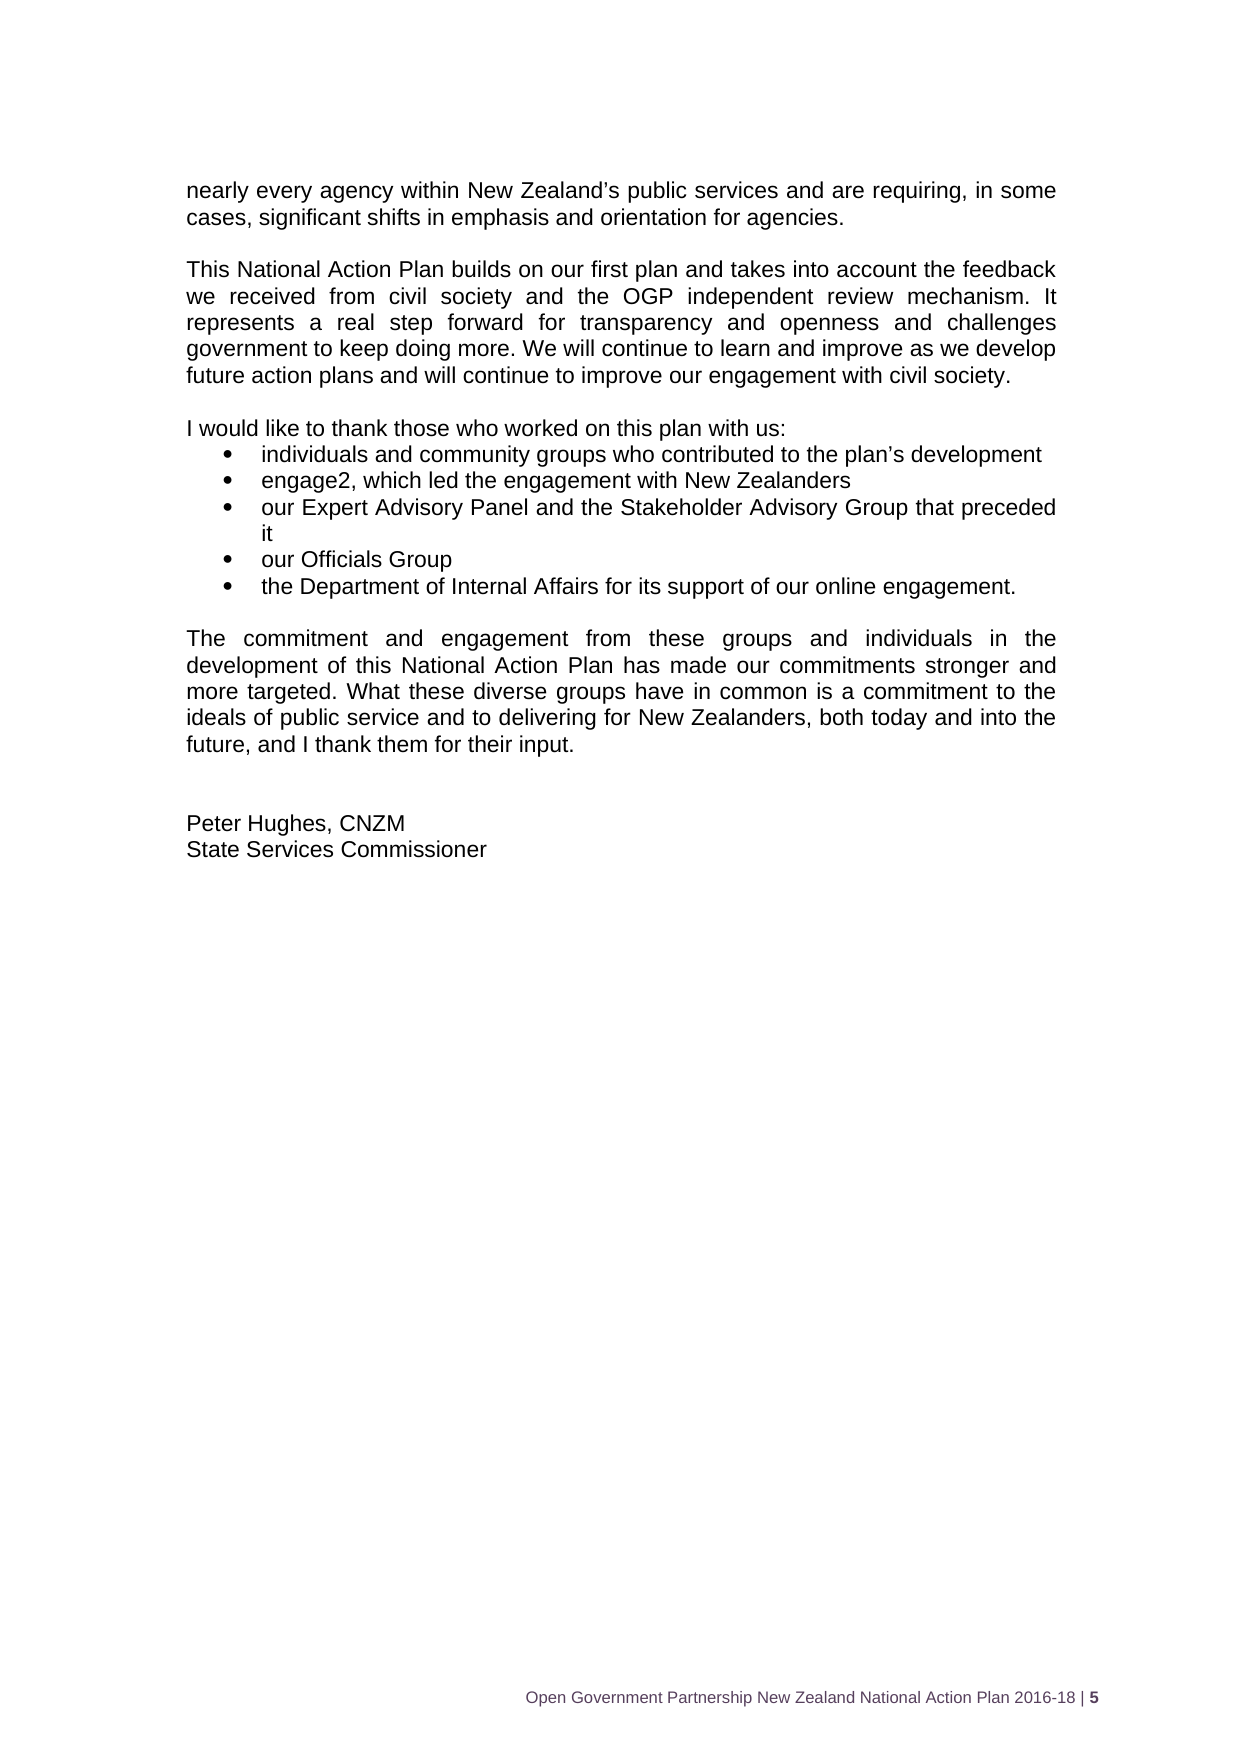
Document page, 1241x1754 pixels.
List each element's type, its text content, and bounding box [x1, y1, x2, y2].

text Peter Hughes, CNZM [186, 810, 1057, 836]
text State Services Commissioner [186, 836, 1057, 862]
list our Officials Group [224, 546, 1057, 573]
list engage2, which led the engagement with New Zealanders [224, 467, 1057, 493]
list the Department of Internal Affairs for its support of our online engagement. [224, 573, 1057, 599]
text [186, 177, 1057, 230]
text I would like to thank those who worked on this plan with us: [186, 414, 1057, 441]
text This National Action Plan builds on our first plan and takes into account the feedback we received from civil society and the OGP independent review mechanism. It represents a real step forward for transparency and openness and challenges government to keep doing more. We will continue to learn and improve as we develop future action plans and will continue to improve our engagement with civil society. [186, 256, 1057, 388]
text The commitment and engagement from these groups and individuals in the development of this National Action Plan has made our commitments stronger and more targeted. What these diverse groups have in common is a commitment to the ideals of public service and to delivering for New Zealanders, both today and into the future, and I thank them for their input. [186, 625, 1057, 757]
list individuals and community groups who contributed to the plan’s development [224, 441, 1057, 467]
list our Expert Advisory Panel and the Stakeholder Advisory Group that preceded it [224, 493, 1057, 546]
